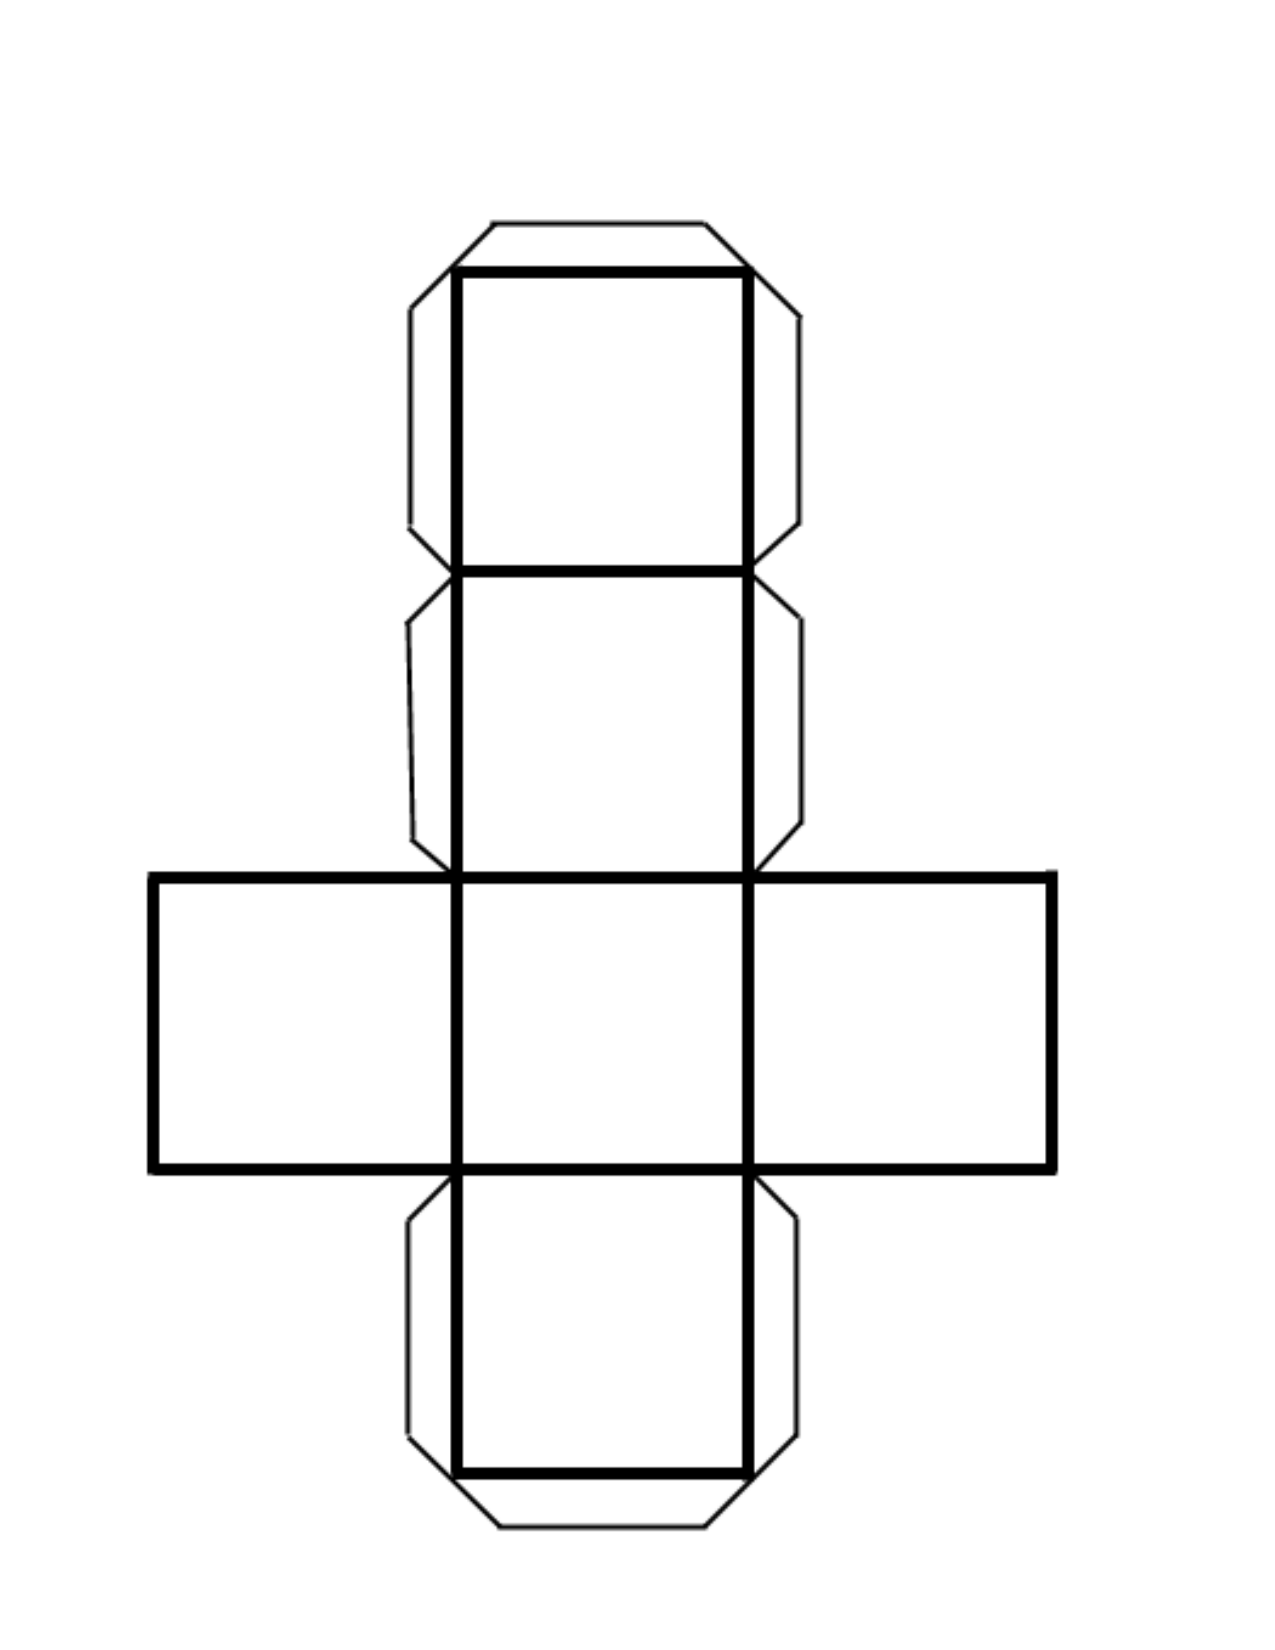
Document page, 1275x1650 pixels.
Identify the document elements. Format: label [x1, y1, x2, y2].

picture [75, 190, 1129, 1563]
